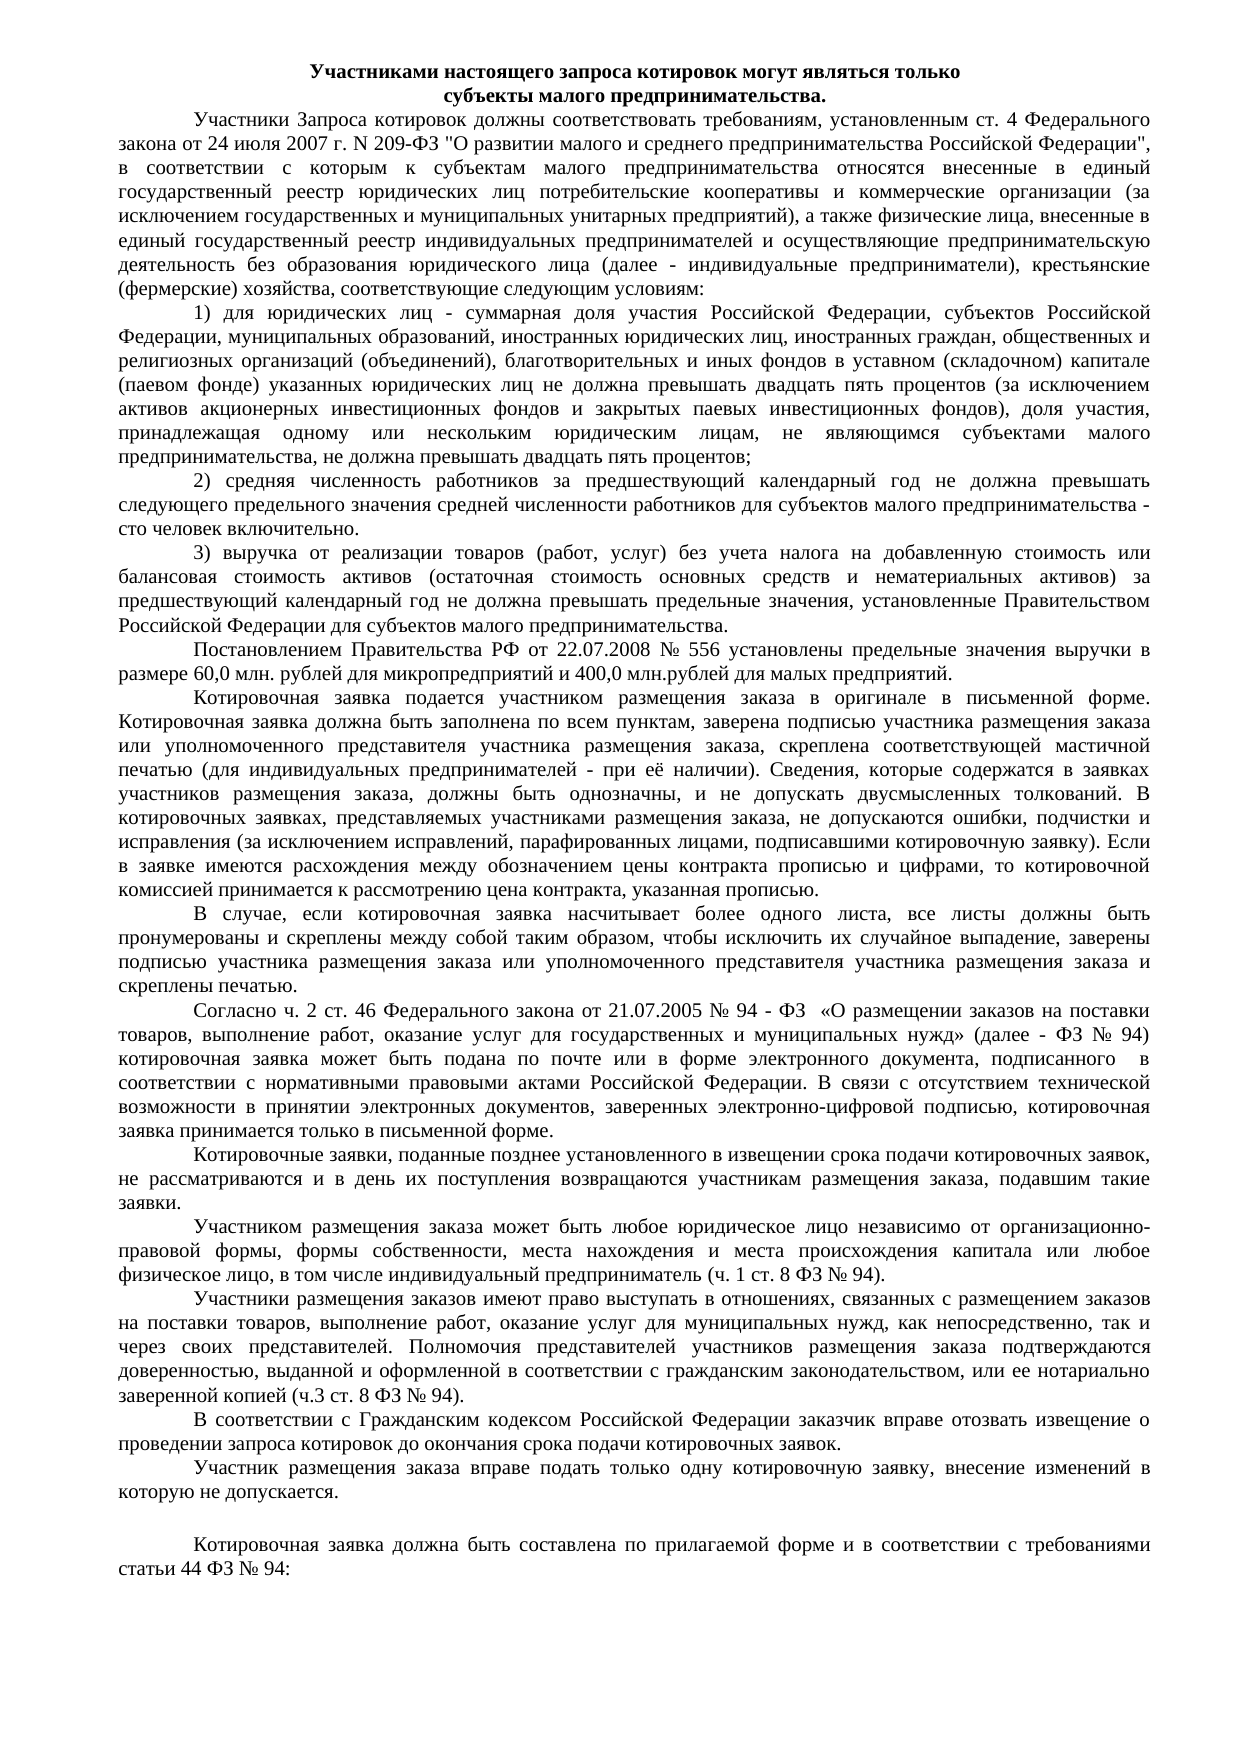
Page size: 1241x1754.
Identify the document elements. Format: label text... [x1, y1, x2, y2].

text 3) выручка от реализации товаров (работ, услуг) без учета налога на добавленную стоимость или балансовая стоимость активов (остаточная стоимость основных средств и нематериальных активов) за предшествующий календарный год не должна превышать предельные значения, установленные Правительством Российской Федерации для субъектов малого предпринимательства. [118, 540, 1152, 637]
text Участником размещения заказа может быть любое юридическое лицо независимо от организационно-правовой формы, формы собственности, места нахождения и места происхождения капитала или любое физическое лицо, в том числе индивидуальный предприниматель (ч. 1 ст. 8 ФЗ № 94). [118, 1214, 1152, 1286]
text Котировочная заявка подается участником размещения заказа в оригинале в письменной форме. Котировочная заявка должна быть заполнена по всем пунктам, заверена подписью участника размещения заказа или уполномоченного представителя участника размещения заказа, скреплена соответствующей мастичной печатью (для индивидуальных предпринимателей - при её наличии). Сведения, которые содержатся в заявках участников размещения заказа, должны быть однозначны, и не допускать двусмысленных толкований. В котировочных заявках, представляемых участниками размещения заказа, не допускаются ошибки, подчистки и исправления (за исключением исправлений, парафированных лицами, подписавшими котировочную заявку). Если в заявке имеются расхождения между обозначением цены контракта прописью и цифрами, то котировочной комиссией принимается к рассмотрению цена контракта, указанная прописью. [118, 685, 1152, 901]
text 2) средняя численность работников за предшествующий календарный год не должна превышать следующего предельного значения средней численности работников для субъектов малого предпринимательства - сто человек включительно. [118, 468, 1152, 540]
text субъекты малого предпринимательства. [118, 83, 1152, 107]
title В соответствии с Гражданским кодексом Российской Федерации заказчик вправе отозвать извещение о проведении запроса котировок до окончания срока подачи котировочных заявок. [118, 1407, 1152, 1455]
title Согласно ч. 2 ст. 46 Федерального закона от 21.07.2005 № 94 - ФЗ «О размещении заказов на поставки товаров, выполнение работ, оказание услуг для государственных и муниципальных нужд» (далее - ФЗ № 94) котировочная заявка может быть подана по почте или в форме электронного документа, подписанного в соответствии с нормативными правовыми актами Российской Федерации. В связи с отсутствием технической возможности в принятии электронных документов, заверенных электронно-цифровой подписью, котировочная заявка принимается только в письменной форме. [118, 997, 1152, 1142]
text В случае, если котировочная заявка насчитывает более одного листа, все листы должны быть пронумерованы и скреплены между собой таким образом, чтобы исключить их случайное выпадение, заверены подписью участника размещения заказа или уполномоченного представителя участника размещения заказа и скреплены печатью. [118, 901, 1152, 997]
text Участниками настоящего запроса котировок могут являться только [118, 59, 1152, 83]
text Участники Запроса котировок должны соответствовать требованиям, установленным ст. 4 Федерального закона от 24 июля . N 209-ФЗ "О развитии малого и среднего предпринимательства Российской Федерации", в соответствии с которым к субъектам малого предпринимательства относятся внесенные в единый государственный реестр юридических лиц потребительские кооперативы и коммерческие организации (за исключением государственных и муниципальных унитарных предприятий), а также физические лица, внесенные в единый государственный реестр индивидуальных предпринимателей и осуществляющие предпринимательскую деятельность без образования юридического лица (далее - индивидуальные предприниматели), крестьянские (фермерские) хозяйства, соответствующие следующим условиям: [118, 107, 1152, 300]
text Постановлением Правительства РФ от 22.07.2008 № 556 установлены предельные значения выручки в размере 60,0 млн. рублей для микропредприятий и 400,0 млн.рублей для малых предприятий. [118, 637, 1152, 685]
text Участники размещения заказов имеют право выступать в отношениях, связанных с размещением заказов на поставки товаров, выполнение работ, оказание услуг для муниципальных нужд, как непосредственно, так и через своих представителей. Полномочия представителей участников размещения заказа подтверждаются доверенностью, выданной и оформленной в соответствии с гражданским законодательством, или ее нотариально заверенной копией (ч.3 ст. 8 ФЗ № 94). [118, 1286, 1152, 1407]
title Котировочные заявки, поданные позднее установленного в извещении срока подачи котировочных заявок, не рассматриваются и в день их поступления возвращаются участникам размещения заказа, подавшим такие заявки. [118, 1142, 1152, 1214]
title Котировочная заявка должна быть составлена по прилагаемой форме и в соответствии с требованиями статьи 44 ФЗ № 94: [118, 1532, 1152, 1580]
title Участник размещения заказа вправе подать только одну котировочную заявку, внесение изменений в которую не допускается. [118, 1455, 1152, 1503]
text 1) для юридических лиц - суммарная доля участия Российской Федерации, субъектов Российской Федерации, муниципальных образований, иностранных юридических лиц, иностранных граждан, общественных и религиозных организаций (объединений), благотворительных и иных фондов в уставном (складочном) капитале (паевом фонде) указанных юридических лиц не должна превышать двадцать пять процентов (за исключением активов акционерных инвестиционных фондов и закрытых паевых инвестиционных фондов), доля участия, принадлежащая одному или нескольким юридическим лицам, не являющимся субъектами малого предпринимательства, не должна превышать двадцать пять процентов; [118, 300, 1152, 468]
